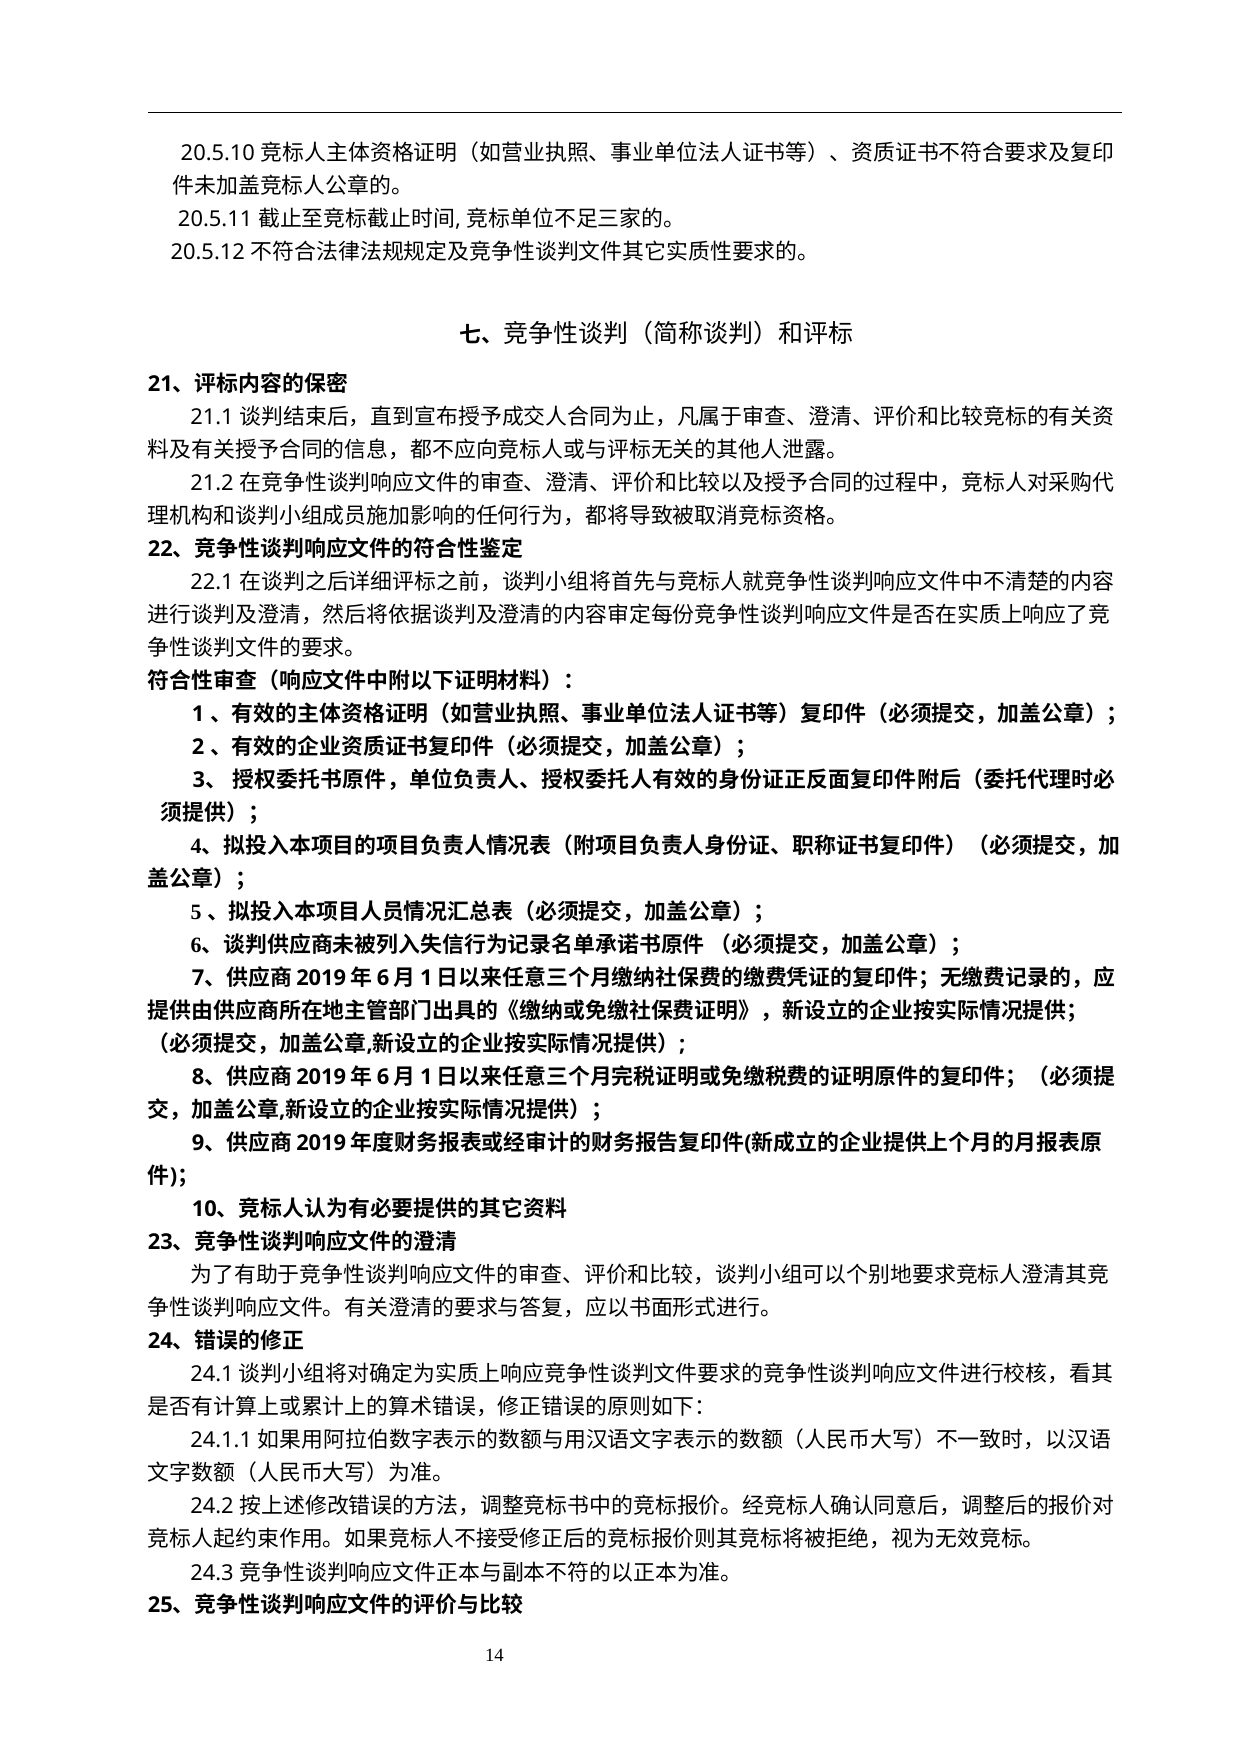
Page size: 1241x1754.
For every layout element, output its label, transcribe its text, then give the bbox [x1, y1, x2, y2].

text 24.1谈判小组将对确定为实质上响应竞争性谈判文件要求的竞争性谈判响应文件进行校核，看其是否有计算上或累计上的算术错误，修正错误的原则如下： [148, 1356, 1122, 1422]
text 9、供应商2019年度财务报表或经审计的财务报告复印件(新成立的企业提供上个月的月报表原件)； [148, 1124, 1122, 1191]
text 20.5.11 截止至竞标截止时间, 竞标单位不足三家的。 [148, 200, 1122, 233]
text 25、竞争性谈判响应文件的评价与比较 [148, 1587, 1122, 1620]
text 七、竞争性谈判（简称谈判）和评标 [148, 299, 1122, 365]
text 24.2 按上述修改错误的方法，调整竞标书中的竞标报价。经竞标人确认同意后，调整后的报价对竞标人起约束作用。如果竞标人不接受修正后的竞标报价则其竞标将被拒绝，视为无效竞标。 [148, 1488, 1122, 1554]
text 24.1.1 如果用阿拉伯数字表示的数额与用汉语文字表示的数额（人民币大写）不一致时，以汉语文字数额（人民币大写）为准。 [148, 1422, 1122, 1488]
text 23、竞争性谈判响应文件的澄清 [148, 1224, 1122, 1257]
text 5 、拟投入本项目人员情况汇总表（必须提交，加盖公章）； [148, 893, 1122, 926]
text 7、供应商2019年6月1日以来任意三个月缴纳社保费的缴费凭证的复印件；无缴费记录的，应提供由供应商所在地主管部门出具的《缴纳或免缴社保费证明》，新设立的企业按实际情况提供；（必须提交，加盖公章,新设立的企业按实际情况提供）; [148, 959, 1122, 1058]
text 3、 授权委托书原件，单位负责人、授权委托人有效的身份证正反面复印件附后（委托代理时必须提供）； [160, 761, 1121, 827]
text 21.2 在竞争性谈判响应文件的审查、澄清、评价和比较以及授予合同的过程中，竞标人对采购代理机构和谈判小组成员施加影响的任何行为，都将导致被取消竞标资格。 [148, 464, 1122, 530]
text 22.1 在谈判之后详细评标之前，谈判小组将首先与竞标人就竞争性谈判响应文件中不清楚的内容进行谈判及澄清，然后将依据谈判及澄清的内容审定每份竞争性谈判响应文件是否在实质上响应了竞争性谈判文件的要求。 [148, 563, 1122, 662]
text 2 、有效的企业资质证书复印件（必须提交，加盖公章）； [148, 728, 1122, 761]
text 24、错误的修正 [148, 1323, 1122, 1356]
text 6、谈判供应商未被列入失信行为记录名单承诺书原件 （必须提交，加盖公章）； [148, 926, 1122, 959]
text 22、竞争性谈判响应文件的符合性鉴定 [148, 530, 1122, 563]
text 21.1 谈判结束后，直到宣布授予成交人合同为止，凡属于审查、澄清、评价和比较竞标的有关资料及有关授予合同的信息，都不应向竞标人或与评标无关的其他人泄露。 [148, 398, 1122, 464]
text 20.5.12 不符合法律法规规定及竞争性谈判文件其它实质性要求的。 [148, 233, 1122, 266]
text 为了有助于竞争性谈判响应文件的审查、评价和比较，谈判小组可以个别地要求竞标人澄清其竞争性谈判响应文件。有关澄清的要求与答复，应以书面形式进行。 [148, 1257, 1122, 1323]
text 21、评标内容的保密 [148, 365, 1122, 398]
text 24.3 竞争性谈判响应文件正本与副本不符的以正本为准。 [148, 1554, 1122, 1587]
text 10、竞标人认为有必要提供的其它资料 [148, 1191, 1122, 1224]
text 符合性审查（响应文件中附以下证明材料）： [148, 662, 1122, 695]
text 8、供应商2019年6月1日以来任意三个月完税证明或免缴税费的证明原件的复印件；（必须提交，加盖公章,新设立的企业按实际情况提供）； [148, 1058, 1122, 1124]
text 1 、有效的主体资格证明（如营业执照、事业单位法人证书等）复印件（必须提交，加盖公章）； [148, 695, 1122, 728]
text 20.5.10 竞标人主体资格证明（如营业执照、事业单位法人证书等）、资质证书不符合要求及复印件未加盖竞标人公章的。 [169, 134, 1122, 200]
text 4、拟投入本项目的项目负责人情况表（附项目负责人身份证、职称证书复印件）（必须提交，加盖公章）； [148, 827, 1122, 893]
